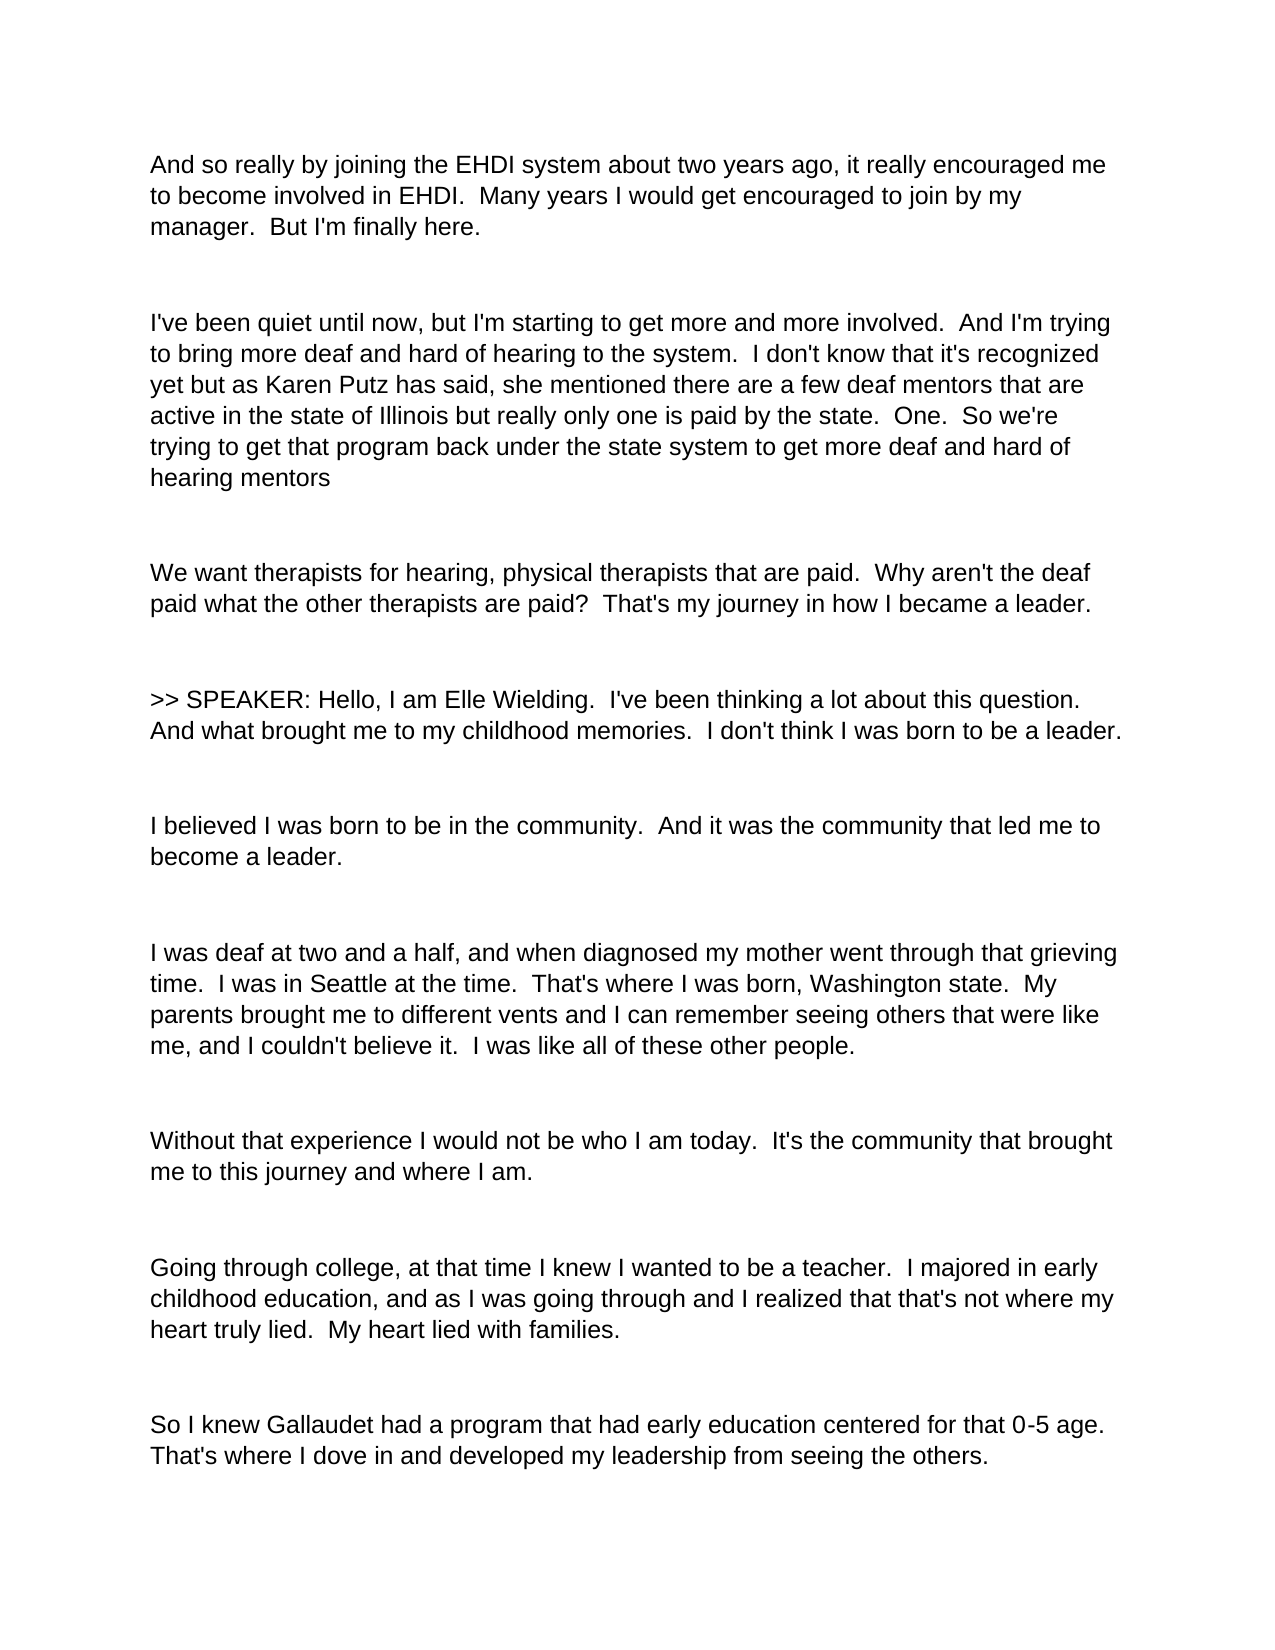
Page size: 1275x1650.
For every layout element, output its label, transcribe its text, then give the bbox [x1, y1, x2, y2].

text I was deaf at two and a half, and when diagnosed my mother went through that grieving time. I was in Seattle at the time. That's where I was born, Washington state. My parents brought me to different vents and I can remember seeing others that were like me, and I couldn't believe it. I was like all of these other people. [150, 937, 1125, 1059]
text Without that experience I would not be who I am today. It's the community that brought me to this journey and where I am. [150, 1126, 1125, 1186]
text So I knew Gallaudet had a program that had early education centered for that 0-5 age. That's where I dove in and developed my leadership from seeing the others. [150, 1410, 1125, 1470]
text >> SPEAKER: Hello, I am Elle Wielding. I've been thinking a lot about this question. And what brought me to my childhood memories. I don't think I was born to be a leader. [150, 684, 1125, 744]
text Going through college, at that time I knew I wanted to be a teacher. I majored in early childhood education, and as I was going through and I realized that that's not where my heart truly lied. My heart lied with families. [150, 1252, 1125, 1343]
text I believed I was born to be in the community. And it was the community that led me to become a leader. [150, 811, 1125, 871]
text And so really by joining the EHDI system about two years ago, it really encouraged me to become involved in EHDI. Many years I would get encouraged to join by my manager. But I'm finally here. [150, 150, 1125, 241]
text I've been quiet until now, but I'm starting to get more and more involved. And I'm trying to bring more deaf and hard of hearing to the system. I don't know that it's recognized yet but as Karen Putz has said, she mentioned there are a few deaf mentors that are active in the state of Illinois but really only one is paid by the state. One. So we're trying to get that program back under the state system to get more deaf and hard of hearing mentors [150, 307, 1125, 491]
text We want therapists for hearing, physical therapists that are paid. Why aren't the deaf paid what the other therapists are paid? That's my journey in how I became a leader. [150, 558, 1125, 618]
